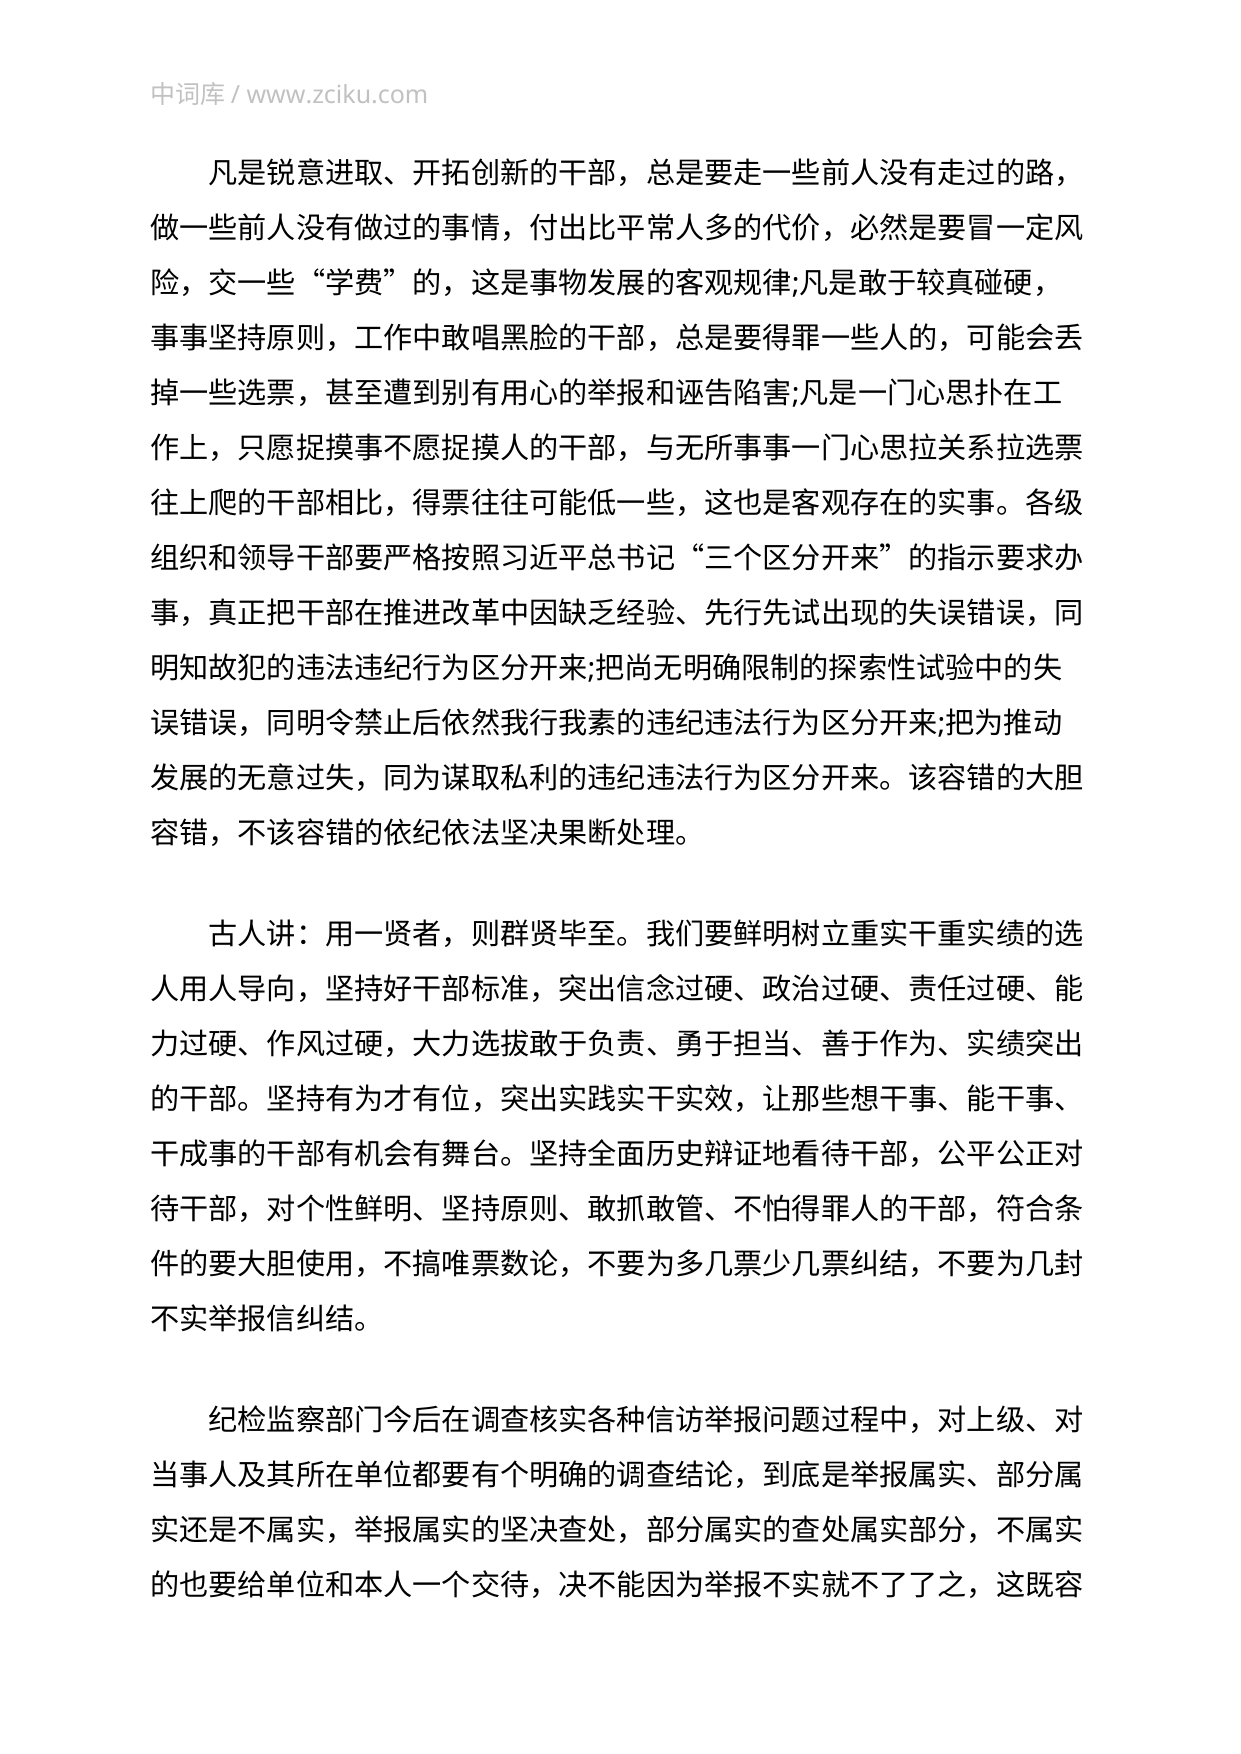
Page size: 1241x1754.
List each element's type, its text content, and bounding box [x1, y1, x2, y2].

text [150, 1397, 1090, 1604]
text 古人讲：用一贤者，则群贤毕至。我们要鲜明树立重实干重实绩的选人用人导向，坚持好干部标准，突出信念过硬、政治过硬、责任过硬、能力过硬、作风过硬，大力选拔敢于负责、勇于担当、善于作为、实绩突出的干部。坚持有为才有位，突出实践实干实效，让那些想干事、能干事、干成事的干部有机会有舞台。坚持全面历史辩证地看待干部，公平公正对待干部，对个性鲜明、坚持原则、敢抓敢管、不怕得罪人的干部，符合条件的要大胆使用，不搞唯票数论，不要为多几票少几票纠结，不要为几封不实举报信纠结。 [150, 911, 1090, 1337]
text 凡是锐意进取、开拓创新的干部，总是要走一些前人没有走过的路，做一些前人没有做过的事情，付出比平常人多的代价，必然是要冒一定风险，交一些“学费”的，这是事物发展的客观规律;凡是敢于较真碰硬，事事坚持原则，工作中敢唱黑脸的干部，总是要得罪一些人的，可能会丢掉一些选票，甚至遭到别有用心的举报和诬告陷害;凡是一门心思扑在工作上，只愿捉摸事不愿捉摸人的干部，与无所事事一门心思拉关系拉选票往上爬的干部相比，得票往往可能低一些，这也是客观存在的实事。各级组织和领导干部要严格按照习近平总书记“三个区分开来”的指示要求办事，真正把干部在推进改革中因缺乏经验、先行先试出现的失误错误，同明知故犯的违法违纪行为区分开来;把尚无明确限制的探索性试验中的失误错误，同明令禁止后依然我行我素的违纪违法行为区分开来;把为推动发展的无意过失，同为谋取私利的违纪违法行为区分开来。该容错的大胆容错，不该容错的依纪依法坚决果断处理。 [150, 150, 1090, 851]
